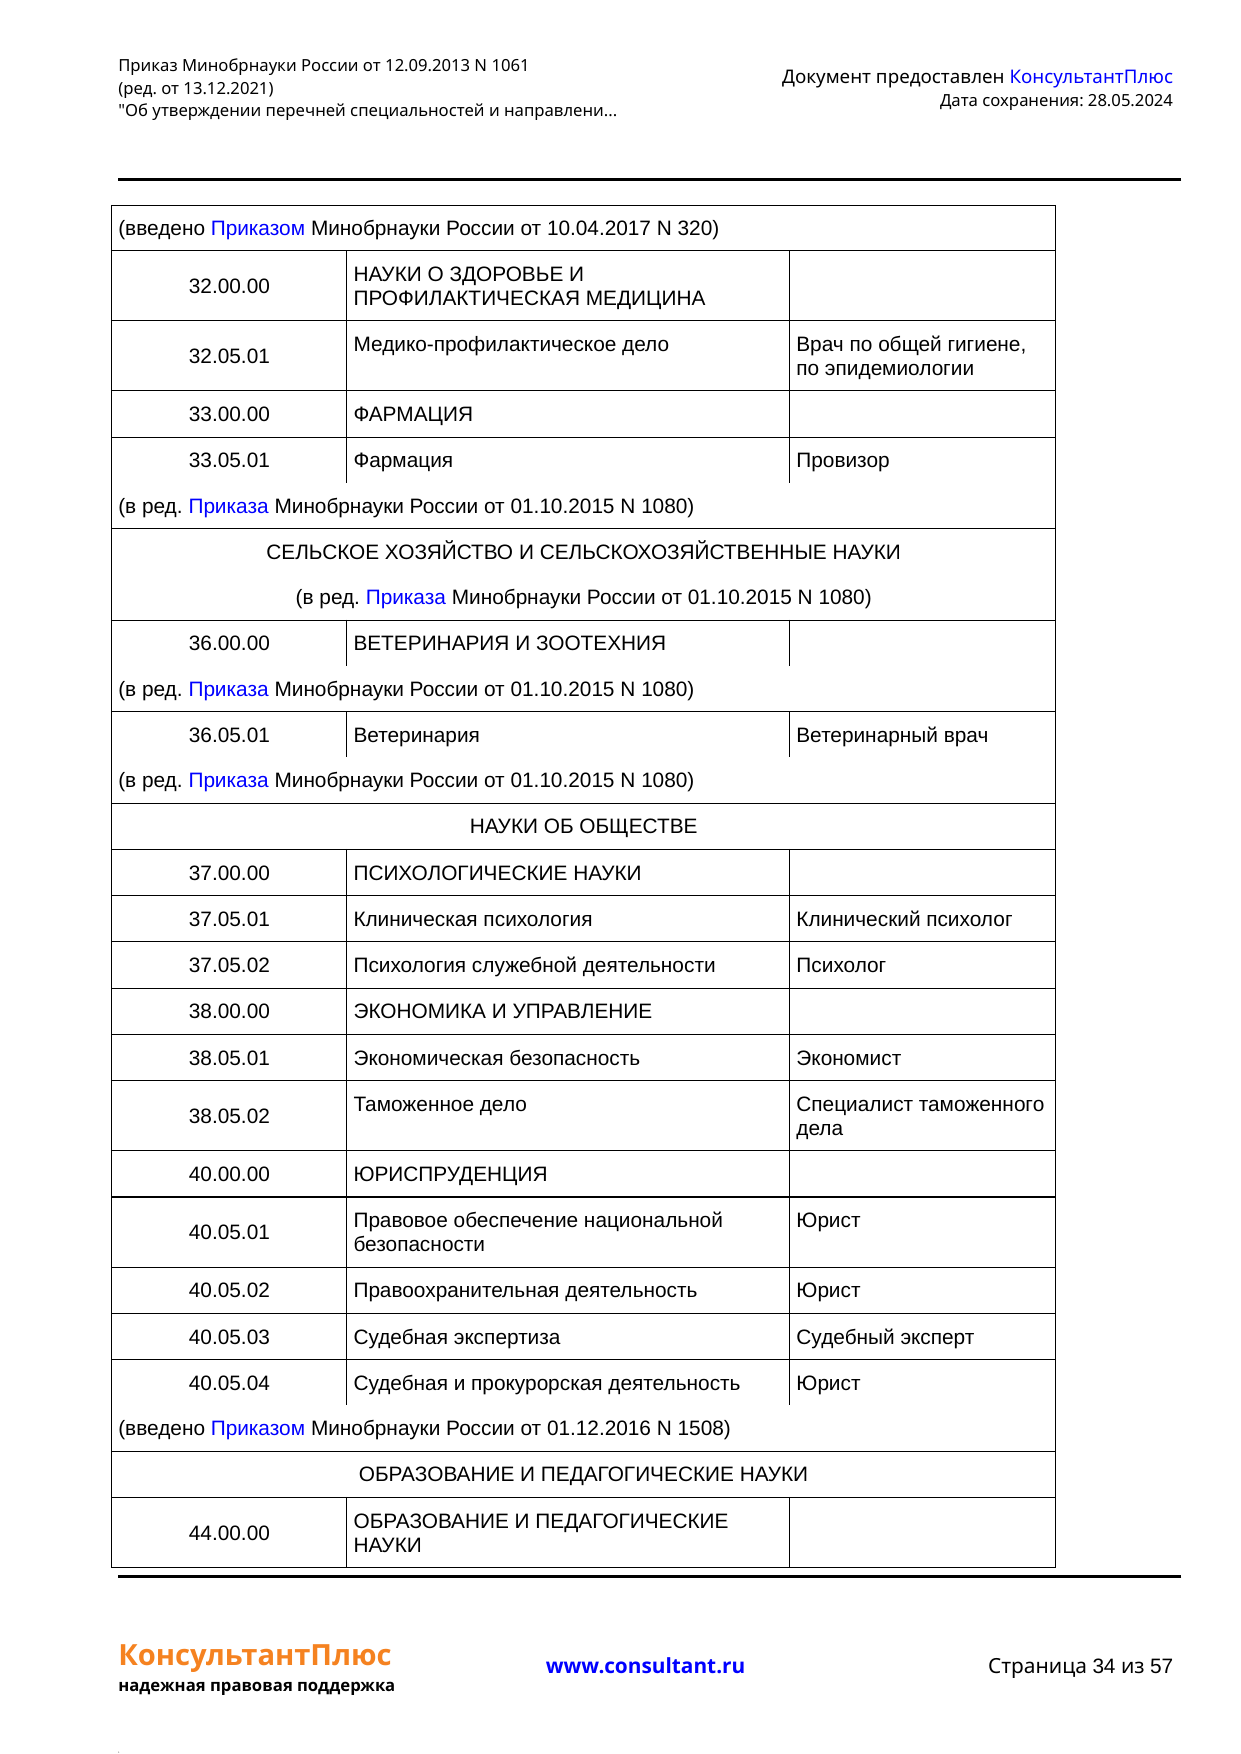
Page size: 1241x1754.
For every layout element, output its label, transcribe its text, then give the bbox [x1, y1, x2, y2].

table_cell Таможенное дело [347, 1081, 789, 1150]
table_cell [790, 989, 1055, 1034]
table_cell 40.00.00 [112, 1151, 346, 1196]
table_cell 36.05.01 [112, 712, 346, 757]
table_cell Судебный эксперт [790, 1314, 1055, 1359]
table_cell (в ред. Приказа Минобрнауки России от 01.10.2015 N 1080) [112, 483, 1055, 528]
table_cell [790, 1151, 1055, 1196]
table_cell ФАРМАЦИЯ [347, 391, 789, 437]
table_cell Экономист [790, 1035, 1055, 1080]
table_cell 44.00.00 [112, 1498, 346, 1567]
table_cell [790, 621, 1055, 666]
table_cell ПСИХОЛОГИЧЕСКИЕ НАУКИ [347, 850, 789, 895]
table_cell (в ред. Приказа Минобрнауки России от 01.10.2015 N 1080) [112, 666, 1055, 711]
table_cell СЕЛЬСКОЕ ХОЗЯЙСТВО И СЕЛЬСКОХОЗЯЙСТВЕННЫЕ НАУКИ [112, 529, 1055, 574]
table_cell 40.05.01 [112, 1198, 346, 1267]
table_cell Судебная экспертиза [347, 1314, 789, 1359]
table_cell (введено Приказом Минобрнауки России от 10.04.2017 N 320) [112, 206, 1055, 250]
table_cell Правоохранительная деятельность [347, 1268, 789, 1313]
table_cell Провизор [790, 438, 1055, 483]
table_cell 40.05.04 [112, 1360, 346, 1405]
table_cell 33.00.00 [112, 391, 346, 437]
table_cell Медико-профилактическое дело [347, 321, 789, 390]
table_cell 37.00.00 [112, 850, 346, 895]
table_cell 32.00.00 [112, 251, 346, 320]
table_cell Врач по общей гигиене, по эпидемиологии [790, 321, 1055, 390]
table_cell Ветеринарный врач [790, 712, 1055, 757]
table_cell ОБРАЗОВАНИЕ И ПЕДАГОГИЧЕСКИЕ НАУКИ [347, 1498, 789, 1567]
table_cell 37.05.01 [112, 896, 346, 941]
table_cell [790, 850, 1055, 895]
table_cell [790, 1498, 1055, 1567]
table_cell (в ред. Приказа Минобрнауки России от 01.10.2015 N 1080) [112, 574, 1055, 619]
table_cell ЭКОНОМИКА И УПРАВЛЕНИЕ [347, 989, 789, 1034]
table_cell 38.05.02 [112, 1081, 346, 1150]
table_cell ВЕТЕРИНАРИЯ И ЗООТЕХНИЯ [347, 621, 789, 666]
table_cell ЮРИСПРУДЕНЦИЯ [347, 1151, 789, 1196]
table_cell 38.05.01 [112, 1035, 346, 1080]
table_cell Экономическая безопасность [347, 1035, 789, 1080]
table_cell 32.05.01 [112, 321, 346, 390]
table_cell (в ред. Приказа Минобрнауки России от 01.10.2015 N 1080) [112, 757, 1055, 802]
table_cell 40.05.03 [112, 1314, 346, 1359]
table_cell Юрист [790, 1360, 1055, 1405]
table_cell Судебная и прокурорская деятельность [347, 1360, 789, 1405]
table_cell НАУКИ О ЗДОРОВЬЕ И ПРОФИЛАКТИЧЕСКАЯ МЕДИЦИНА [347, 251, 789, 320]
table_cell Юрист [790, 1198, 1055, 1267]
table_cell Клиническая психология [347, 896, 789, 941]
table_cell 38.00.00 [112, 989, 346, 1034]
table_cell 40.05.02 [112, 1268, 346, 1313]
table_cell Психолог [790, 942, 1055, 987]
table_cell Правовое обеспечение национальной безопасности [347, 1198, 789, 1267]
table_cell Фармация [347, 438, 789, 483]
table_cell 36.00.00 [112, 621, 346, 666]
table_cell Ветеринария [347, 712, 789, 757]
table_cell 33.05.01 [112, 438, 346, 483]
table_cell НАУКИ ОБ ОБЩЕСТВЕ [112, 804, 1055, 849]
table_cell (введено Приказом Минобрнауки России от 01.12.2016 N 1508) [112, 1405, 1055, 1451]
table_cell Психология служебной деятельности [347, 942, 789, 987]
table_cell Специалист таможенного дела [790, 1081, 1055, 1150]
table_cell 37.05.02 [112, 942, 346, 987]
table_cell [790, 391, 1055, 437]
table_cell Клинический психолог [790, 896, 1055, 941]
table_cell [790, 251, 1055, 320]
table_cell ОБРАЗОВАНИЕ И ПЕДАГОГИЧЕСКИЕ НАУКИ [112, 1452, 1055, 1497]
table_cell Юрист [790, 1268, 1055, 1313]
